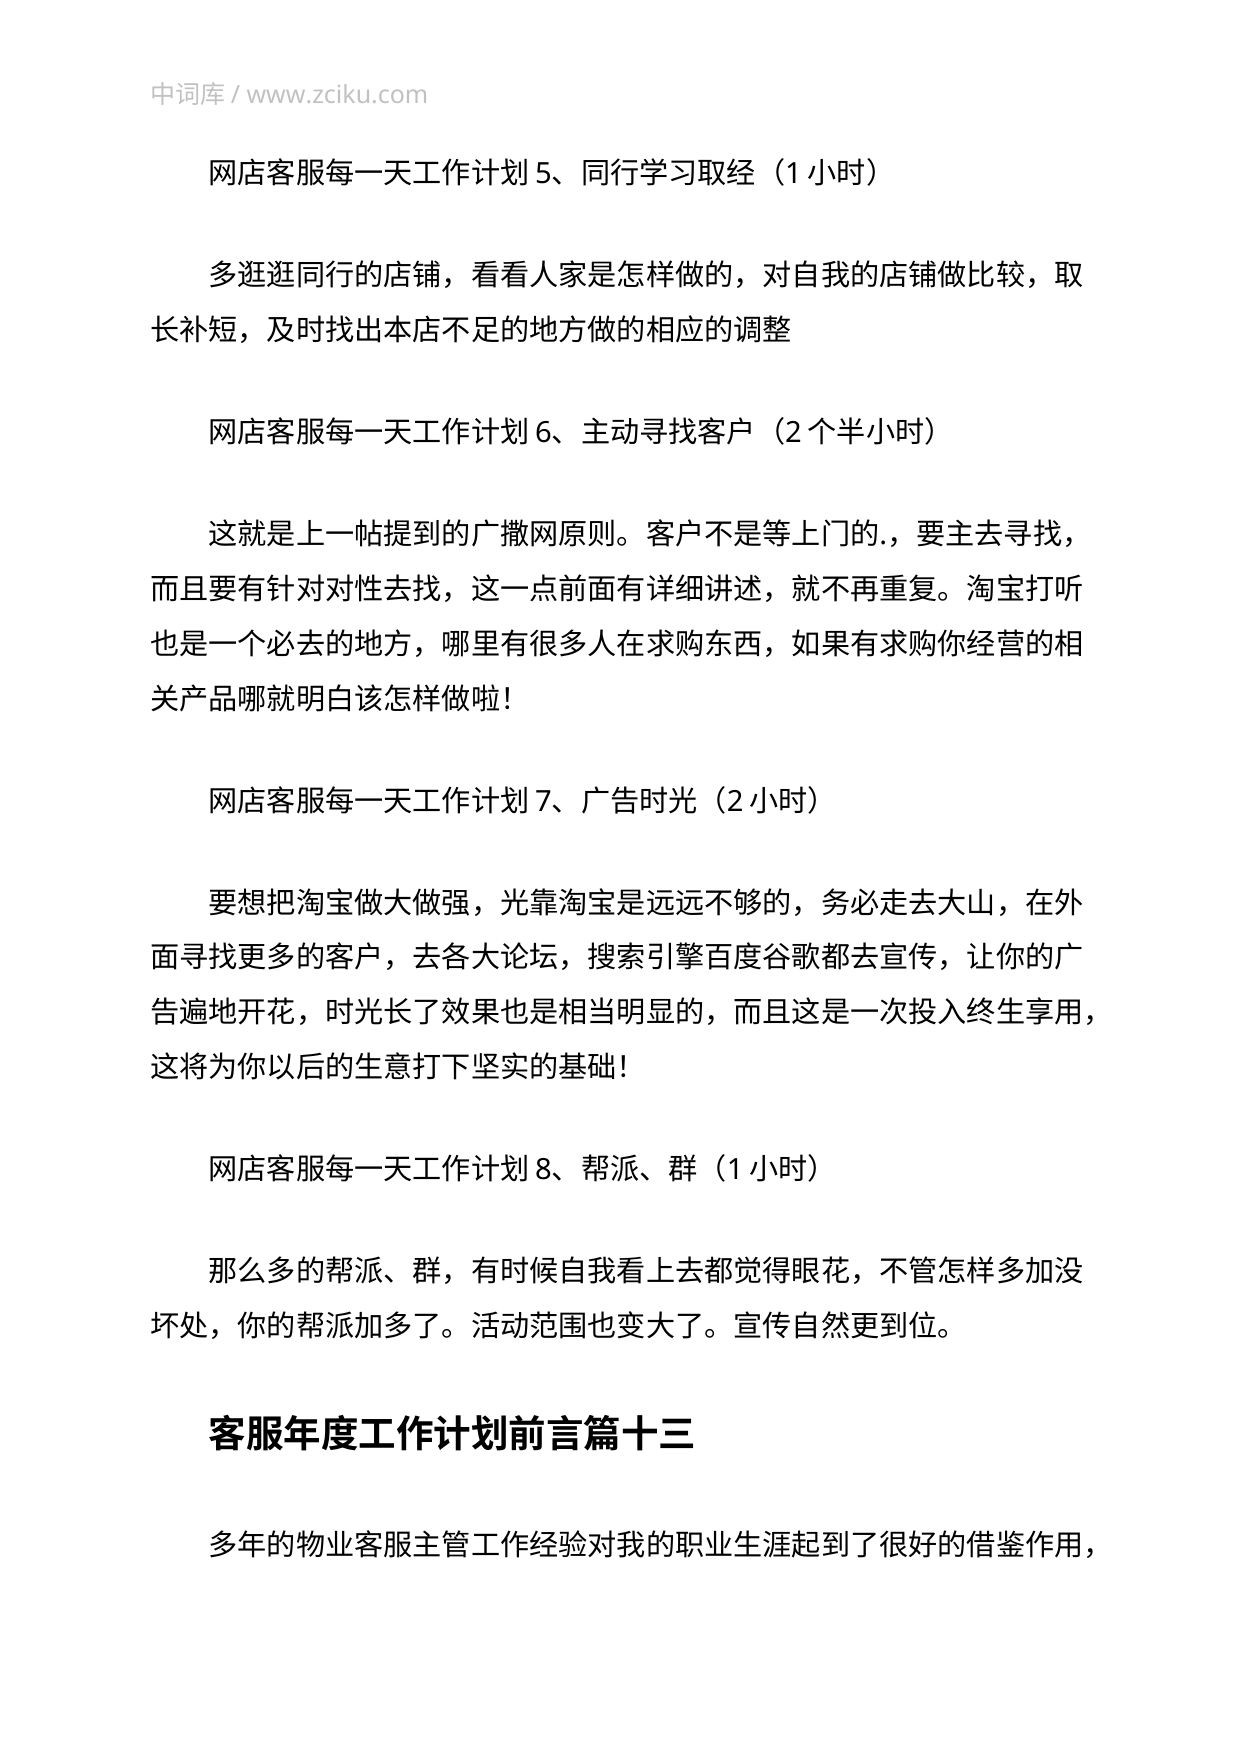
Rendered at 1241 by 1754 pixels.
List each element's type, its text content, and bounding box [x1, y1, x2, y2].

text 网店客服每一天工作计划5、同行学习取经（1小时） [150, 150, 1090, 192]
text 网店客服每一天工作计划7、广告时光（2小时） [150, 777, 1090, 819]
text 要想把淘宝做大做强，光靠淘宝是远远不够的，务必走去大山，在外面寻找更多的客户，去各大论坛，搜索引擎百度谷歌都去宣传，让你的广告遍地开花，时光长了效果也是相当明显的，而且这是一次投入终生享用，这将为你以后的生意打下坚实的基础！ [150, 879, 1090, 1086]
text 多逛逛同行的店铺，看看人家是怎样做的，对自我的店铺做比较，取长补短，及时找出本店不足的地方做的相应的调整 [150, 252, 1090, 349]
text 那么多的帮派、群，有时候自我看上去都觉得眼花，不管怎样多加没坏处，你的帮派加多了。活动范围也变大了。宣传自然更到位。 [150, 1248, 1090, 1345]
text 网店客服每一天工作计划8、帮派、群（1小时） [150, 1146, 1090, 1188]
text 这就是上一帖提到的广撒网原则。客户不是等上门的.，要主去寻找，而且要有针对对性去找，这一点前面有详细讲述，就不再重复。淘宝打听也是一个必去的地方，哪里有很多人在求购东西，如果有求购你经营的相关产品哪就明白该怎样做啦！ [150, 511, 1090, 718]
text 客服年度工作计划前言篇十三 [150, 1404, 1090, 1458]
text 网店客服每一天工作计划6、主动寻找客户（2个半小时） [150, 409, 1090, 451]
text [150, 1522, 1090, 1564]
